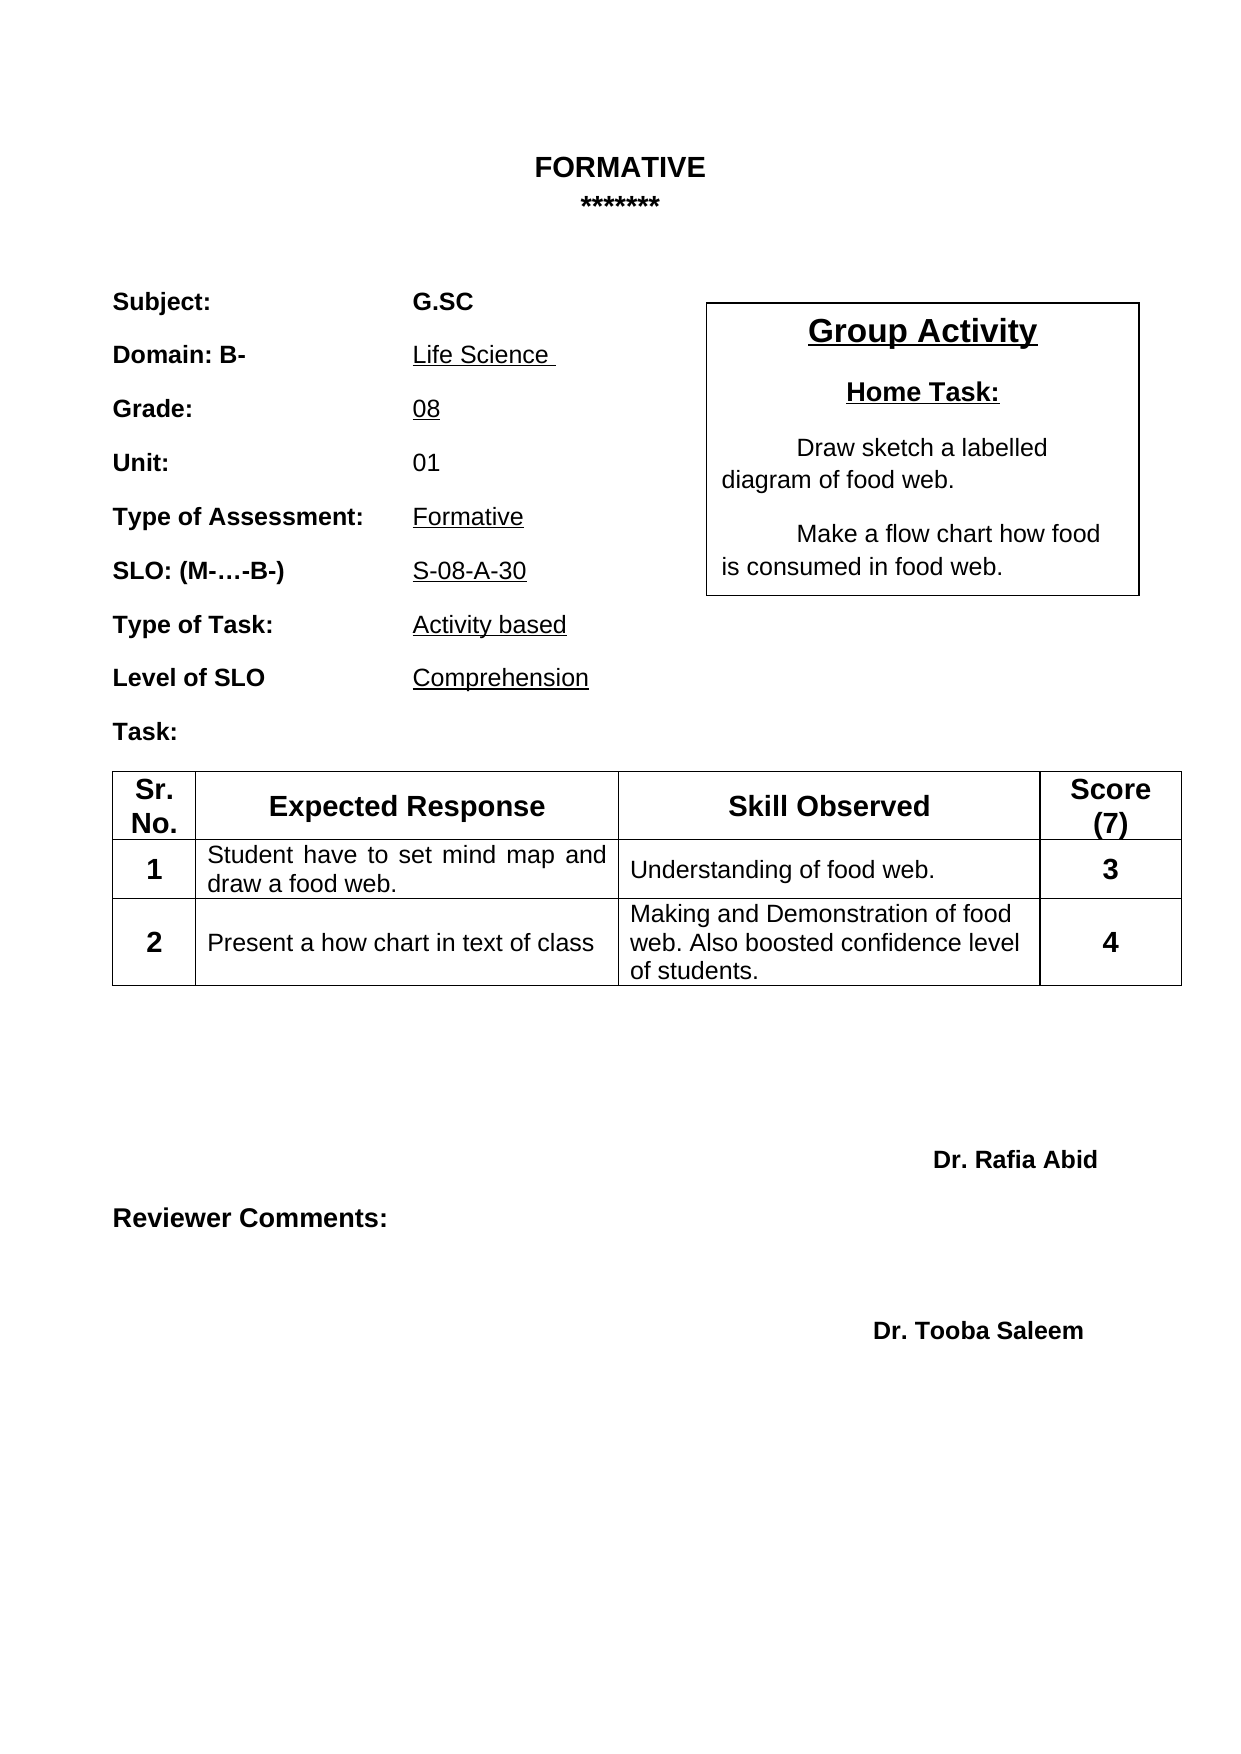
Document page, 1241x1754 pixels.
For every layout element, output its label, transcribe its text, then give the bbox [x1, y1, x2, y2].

text Task: [112, 717, 1128, 746]
text Grade: 08 [112, 394, 706, 423]
text Unit: 01 [112, 448, 706, 477]
table_header Score (7) [1041, 772, 1181, 839]
table_cell 3 [1041, 840, 1181, 898]
table_cell Making and Demonstration of food web. Also boosted confidence level of students. [619, 899, 1039, 985]
table_header Expected Response [196, 772, 618, 839]
text Dr. Tooba Saleem [112, 1316, 1128, 1344]
text Dr. Rafia Abid [112, 1145, 1128, 1174]
text ******* [112, 188, 1128, 222]
text Formative [112, 150, 1128, 183]
table_cell 4 [1041, 899, 1181, 985]
text Type of Task: Activity based [112, 609, 1128, 638]
table_cell 2 [113, 899, 195, 985]
text Type of Assessment: Formative [112, 502, 706, 531]
text Level of SLO Comprehension [112, 663, 1128, 692]
table_cell 1 [113, 840, 195, 898]
table_header Skill Observed [619, 772, 1039, 839]
text Subject: G.SC [112, 286, 1128, 315]
text SLO: (M-…-B-) S-08-A-30 [112, 556, 706, 584]
table_cell Present a how chart in text of class [196, 899, 618, 985]
text Domain: B- Life Science [112, 340, 706, 369]
table_cell Student have to set mind map and draw a food web. [196, 840, 618, 898]
table_cell Understanding of food web. [619, 840, 1039, 898]
text Reviewer Comments: [112, 1202, 1128, 1233]
table_header Sr. No. [113, 772, 195, 839]
